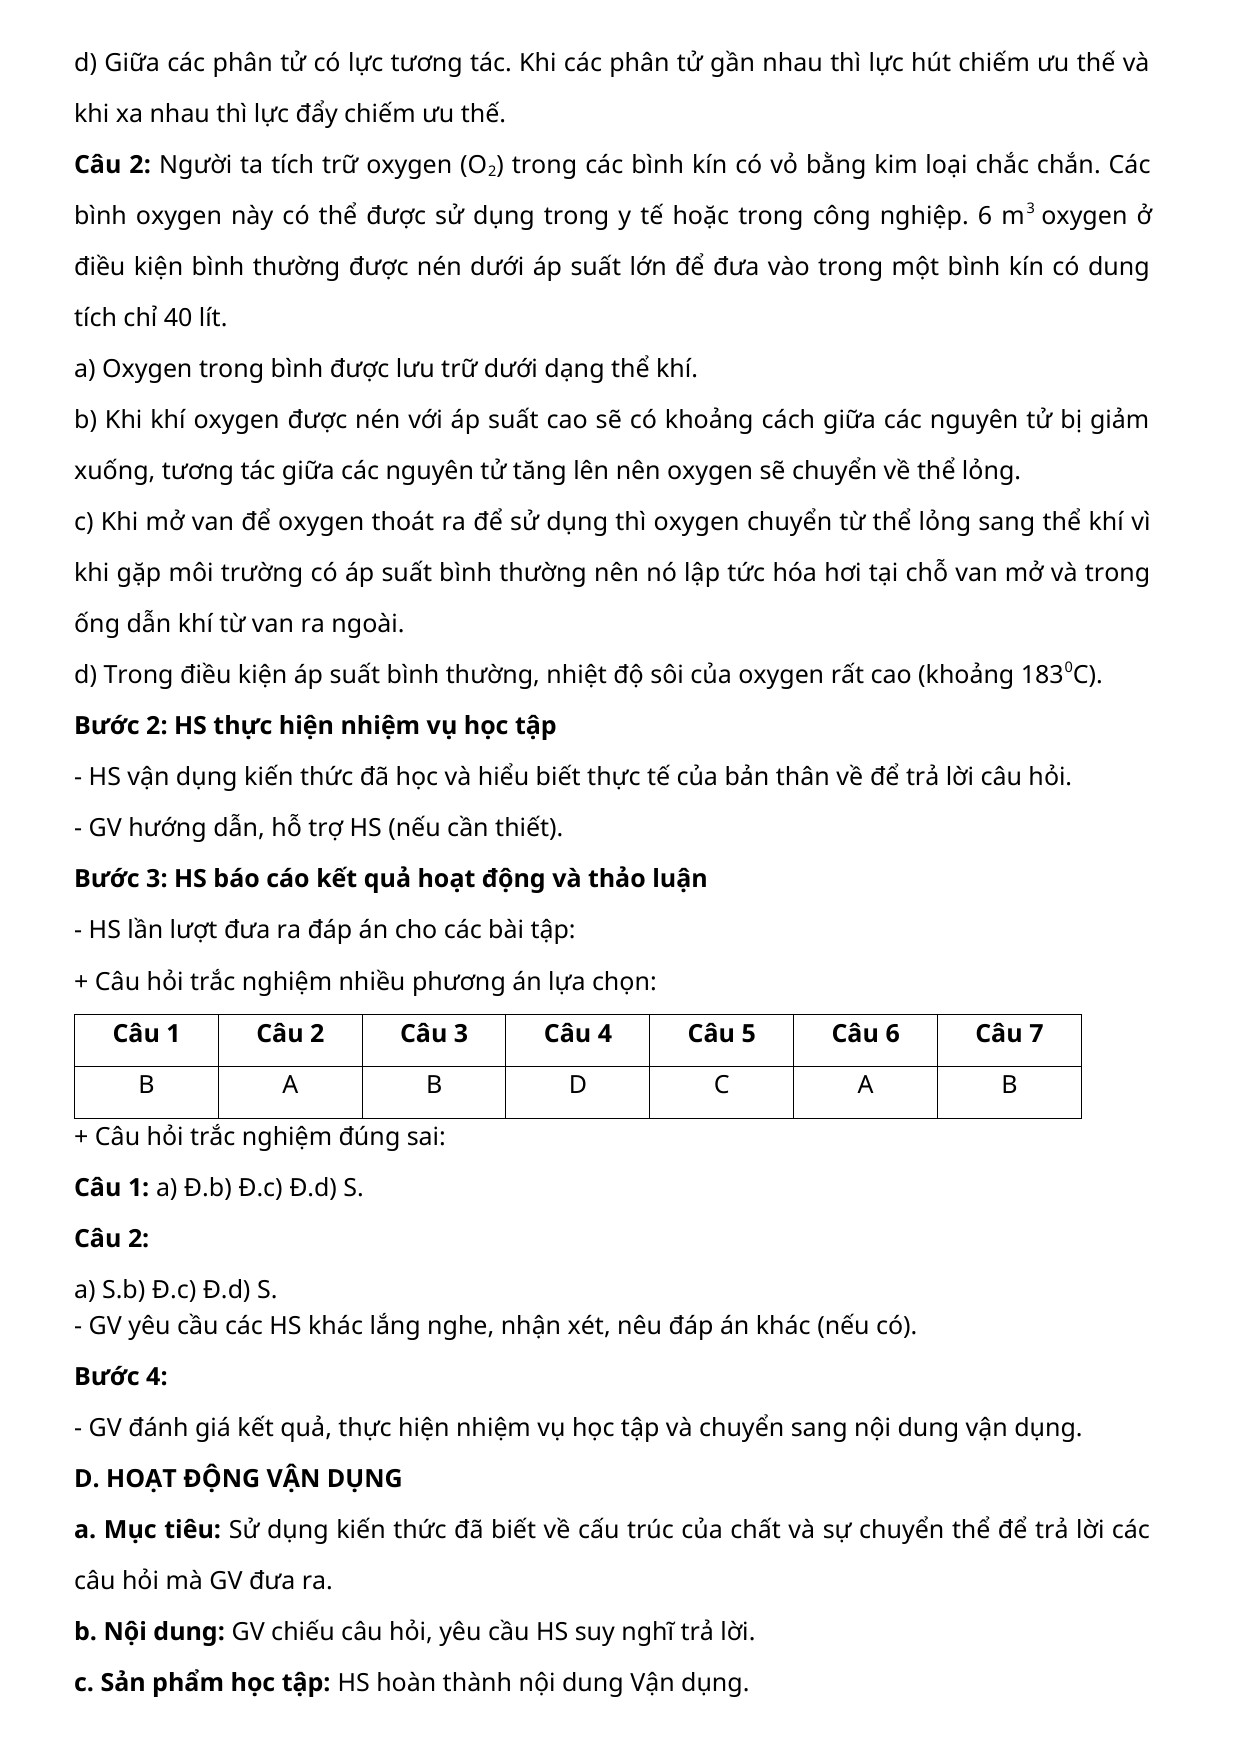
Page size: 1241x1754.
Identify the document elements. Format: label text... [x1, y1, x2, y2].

text a) S.b) Đ.c) Đ.d) S. [74, 1272, 1152, 1306]
table_cell B [75, 1067, 218, 1118]
table_header Câu 1 [75, 1015, 218, 1066]
table_header Câu 6 [794, 1015, 937, 1066]
text Bước 2: HS thực hiện nhiệm vụ học tập [74, 708, 1152, 742]
text Câu 2: [74, 1221, 1152, 1255]
text Bước 3: HS báo cáo kết quả hoạt động và thảo luận [74, 861, 1152, 895]
text d) Trong điều kiện áp suất bình thường, nhiệt độ sôi của oxygen rất cao (khoảng 1830C). [74, 657, 1152, 691]
text - HS lần lượt đưa ra đáp án cho các bài tập: [74, 912, 1152, 946]
text Bước 4: [74, 1359, 1152, 1393]
text c. Sản phẩm học tập: HS hoàn thành nội dung Vận dụng. [74, 1665, 1152, 1699]
text b. Nội dung: GV chiếu câu hỏi, yêu cầu HS suy nghĩ trả lời. [74, 1614, 1152, 1648]
table_cell A [219, 1067, 362, 1118]
table_header Câu 7 [938, 1015, 1081, 1066]
text - GV yêu cầu các HS khác lắng nghe, nhận xét, nêu đáp án khác (nếu có). [74, 1308, 1152, 1342]
table_header Câu 5 [650, 1015, 793, 1066]
text + Câu hỏi trắc nghiệm nhiều phương án lựa chọn: [74, 963, 1152, 997]
table_cell B [363, 1067, 505, 1118]
text c) Khi mở van để oxygen thoát ra để sử dụng thì oxygen chuyển từ thể lỏng sang thể khí vì khi gặp môi trường có áp suất bình thường nên nó lập tức hóa hơi tại chỗ van mở và trong ống dẫn khí từ van ra ngoài. [74, 504, 1152, 640]
table_cell C [650, 1067, 793, 1118]
text + Câu hỏi trắc nghiệm đúng sai: [74, 1119, 1152, 1153]
text a. Mục tiêu: Sử dụng kiến thức đã biết về cấu trúc của chất và sự chuyển thể để trả lời các câu hỏi mà GV đưa ra. [74, 1512, 1152, 1597]
text b) Khi khí oxygen được nén với áp suất cao sẽ có khoảng cách giữa các nguyên tử bị giảm xuống, tương tác giữa các nguyên tử tăng lên nên oxygen sẽ chuyển về thể lỏng. [74, 402, 1152, 487]
table_header Câu 4 [506, 1015, 649, 1066]
text D. HOẠT ĐỘNG VẬN DỤNG [74, 1461, 1152, 1495]
text a) Oxygen trong bình được lưu trữ dưới dạng thể khí. [74, 351, 1152, 385]
text - GV đánh giá kết quả, thực hiện nhiệm vụ học tập và chuyển sang nội dung vận dụng. [74, 1410, 1152, 1444]
text - GV hướng dẫn, hỗ trợ HS (nếu cần thiết). [74, 810, 1152, 844]
text d) Giữa các phân tử có lực tương tác. Khi các phân tử gần nhau thì lực hút chiếm ưu thế và khi xa nhau thì lực đẩy chiếm ưu thế. [74, 44, 1152, 129]
text Câu 1: a) Đ.b) Đ.c) Đ.d) S. [74, 1170, 1152, 1204]
table_header Câu 2 [219, 1015, 362, 1066]
text Câu 2: Người ta tích trữ oxygen (O2) trong các bình kín có vỏ bằng kim loại chắc chắn. Các bình oxygen này có thể được sử dụng trong y tế hoặc trong công nghiệp. 6 m3 oxygen ở điều kiện bình thường được nén dưới áp suất lớn để đưa vào trong một bình kín có dung tích chỉ 40 lít. [74, 146, 1152, 334]
table_cell D [506, 1067, 649, 1118]
table_cell A [794, 1067, 937, 1118]
table_header Câu 3 [363, 1015, 505, 1066]
table_cell B [938, 1067, 1081, 1118]
text - HS vận dụng kiến thức đã học và hiểu biết thực tế của bản thân về để trả lời câu hỏi. [74, 759, 1152, 793]
